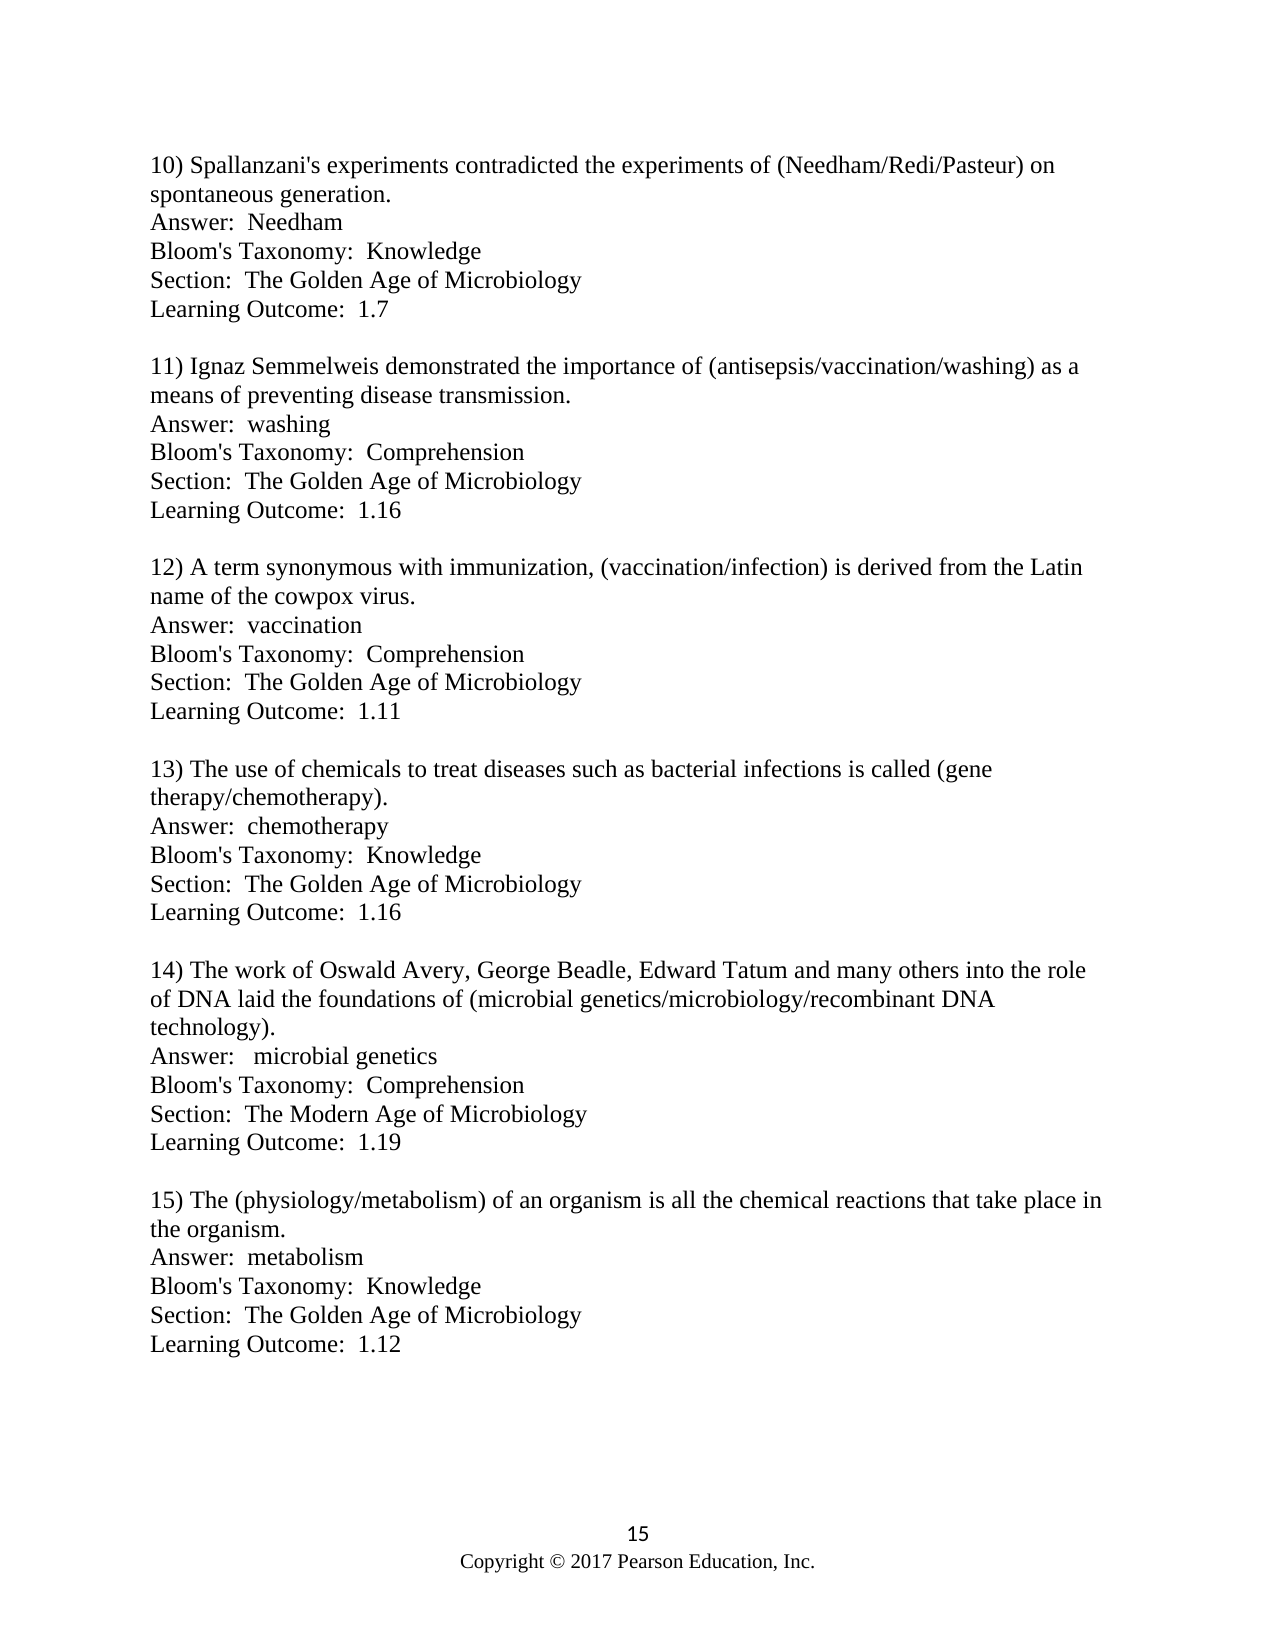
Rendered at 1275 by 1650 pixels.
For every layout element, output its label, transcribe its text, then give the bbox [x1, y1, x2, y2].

text Answer: microbial genetics [150, 1041, 1110, 1070]
text 13) The use of chemicals to treat diseases such as bacterial infections is called (gene therapy/chemotherapy). [150, 754, 1110, 811]
text 12) A term synonymous with immunization, (vaccination/infection) is derived from the Latin name of the cowpox virus. [150, 552, 1110, 610]
text Bloom's Taxonomy: Comprehension [150, 437, 1125, 466]
text Answer: Needham [150, 207, 1110, 236]
text 10) Spallanzani's experiments contradicted the experiments of (Needham/Redi/Pasteur) on spontaneous generation. [150, 150, 1110, 207]
text 15) The (physiology/metabolism) of an organism is all the chemical reactions that take place in the organism. [150, 1185, 1110, 1242]
text Learning Outcome: 1.7 [150, 294, 1125, 322]
text Answer: chemotherapy [150, 811, 1110, 840]
text Learning Outcome: 1.16 [150, 897, 1125, 926]
text Bloom's Taxonomy: Comprehension [150, 639, 1125, 667]
text 11) Ignaz Semmelweis demonstrated the importance of (antisepsis/vaccination/washing) as a means of preventing disease transmission. [150, 351, 1110, 409]
text Section: The Modern Age of Microbiology [150, 1099, 1125, 1127]
text Learning Outcome: 1.19 [150, 1127, 1125, 1156]
text Bloom's Taxonomy: Knowledge [150, 236, 1125, 265]
text Section: The Golden Age of Microbiology [150, 466, 1125, 495]
text Answer: vaccination [150, 610, 1110, 639]
text Bloom's Taxonomy: Knowledge [150, 840, 1125, 869]
text Bloom's Taxonomy: Comprehension [150, 1070, 1125, 1099]
text Section: The Golden Age of Microbiology [150, 869, 1125, 897]
text Bloom's Taxonomy: Knowledge [150, 1271, 1125, 1300]
text Learning Outcome: 1.16 [150, 495, 1125, 524]
text Answer: metabolism [150, 1242, 1110, 1271]
text Section: The Golden Age of Microbiology [150, 265, 1125, 294]
text 14) The work of Oswald Avery, George Beadle, Edward Tatum and many others into the role of DNA laid the foundations of (microbial genetics/microbiology/recombinant DNA technology). [150, 955, 1110, 1041]
text Learning Outcome: 1.12 [150, 1329, 1125, 1357]
text Section: The Golden Age of Microbiology [150, 667, 1125, 696]
text Section: The Golden Age of Microbiology [150, 1300, 1125, 1329]
text Learning Outcome: 1.11 [150, 696, 1125, 725]
text Answer: washing [150, 409, 1110, 437]
